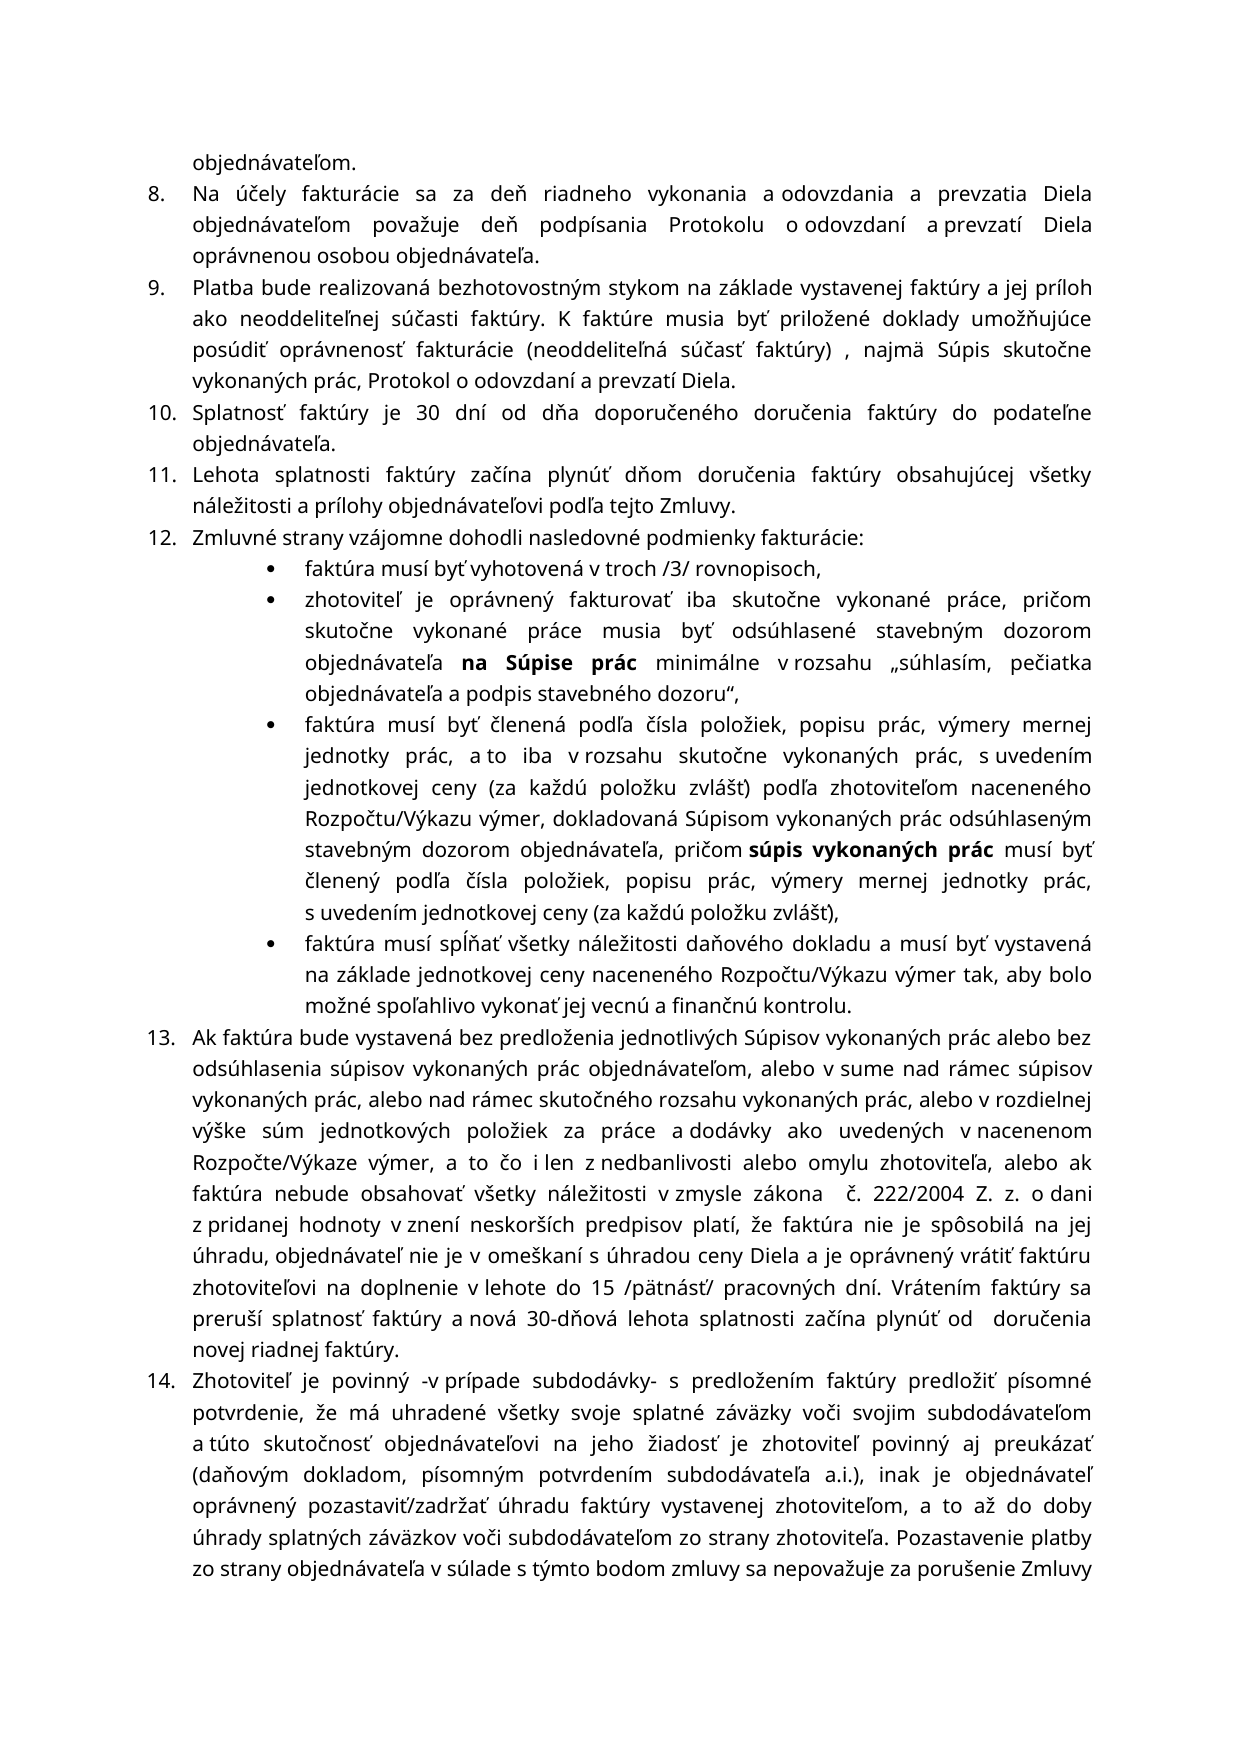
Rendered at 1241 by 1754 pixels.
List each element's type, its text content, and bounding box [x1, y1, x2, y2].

list Platba bude realizovaná bezhotovostným stykom na základe vystavenej faktúry a jej príloh ako neoddeliteľnej súčasti faktúry. K faktúre musia byť priložené doklady umožňujúce posúdiť oprávnenosť fakturácie (neoddeliteľná súčasť faktúry) , najmä Súpis skutočne vykonaných prác, Protokol o odovzdaní a prevzatí Diela. [148, 273, 1093, 395]
list Zmluvné strany vzájomne dohodli nasledovné podmienky fakturácie: [148, 523, 1093, 551]
list zhotoviteľ je oprávnený fakturovať iba skutočne vykonané práce, pričom skutočne vykonané práce musia byť odsúhlasené stavebným dozorom objednávateľa na Súpise prác minimálne v rozsahu „súhlasím, pečiatka objednávateľa a podpis stavebného dozoru“, [267, 585, 1093, 707]
list faktúra musí byť vyhotovená v troch /3/ rovnopisoch, [267, 554, 1093, 582]
list Na účely fakturácie sa za deň riadneho vykonania a odovzdania a prevzatia Diela objednávateľom považuje deň podpísania Protokolu o odovzdaní a prevzatí Diela oprávnenou osobou objednávateľa. [148, 179, 1093, 270]
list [148, 148, 1093, 176]
list faktúra musí byť členená podľa čísla položiek, popisu prác, výmery mernej jednotky prác, a to iba v rozsahu skutočne vykonaných prác, s uvedením jednotkovej ceny (za každú položku zvlášť) podľa zhotoviteľom naceneného Rozpočtu/Výkazu výmer, dokladovaná Súpisom vykonaných prác odsúhlaseným stavebným dozorom objednávateľa, pričom súpis vykonaných prác musí byť členený podľa čísla položiek, popisu prác, výmery mernej jednotky prác, s uvedením jednotkovej ceny (za každú položku zvlášť), [267, 710, 1093, 926]
list Lehota splatnosti faktúry začína plynúť dňom doručenia faktúry obsahujúcej všetky náležitosti a prílohy objednávateľovi podľa tejto Zmluvy. [148, 460, 1093, 520]
list Splatnosť faktúry je 30 dní od dňa doporučeného doručenia faktúry do podateľne objednávateľa. [148, 398, 1093, 457]
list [146, 1366, 1093, 1582]
list Ak faktúra bude vystavená bez predloženia jednotlivých Súpisov vykonaných prác alebo bez odsúhlasenia súpisov vykonaných prác objednávateľom, alebo v sume nad rámec súpisov vykonaných prác, alebo nad rámec skutočného rozsahu vykonaných prác, alebo v rozdielnej výške súm jednotkových položiek za práce a dodávky ako uvedených v nacenenom Rozpočte/Výkaze výmer, a to čo i len z nedbanlivosti alebo omylu zhotoviteľa, alebo ak faktúra nebude obsahovať všetky náležitosti v zmysle zákona č. 222/2004 Z. z. o dani z pridanej hodnoty v znení neskorších predpisov platí, že faktúra nie je spôsobilá na jej úhradu, objednávateľ nie je v omeškaní s úhradou ceny Diela a je oprávnený vrátiť faktúru zhotoviteľovi na doplnenie v lehote do 15 /pätnásť/ pracovných dní. Vrátením faktúry sa preruší splatnosť faktúry a nová 30-dňová lehota splatnosti začína plynúť od doručenia novej riadnej faktúry. [146, 1023, 1093, 1363]
list faktúra musí spĺňať všetky náležitosti daňového dokladu a musí byť vystavená na základe jednotkovej ceny naceneného Rozpočtu/Výkazu výmer tak, aby bolo možné spoľahlivo vykonať jej vecnú a finančnú kontrolu. [267, 929, 1093, 1020]
